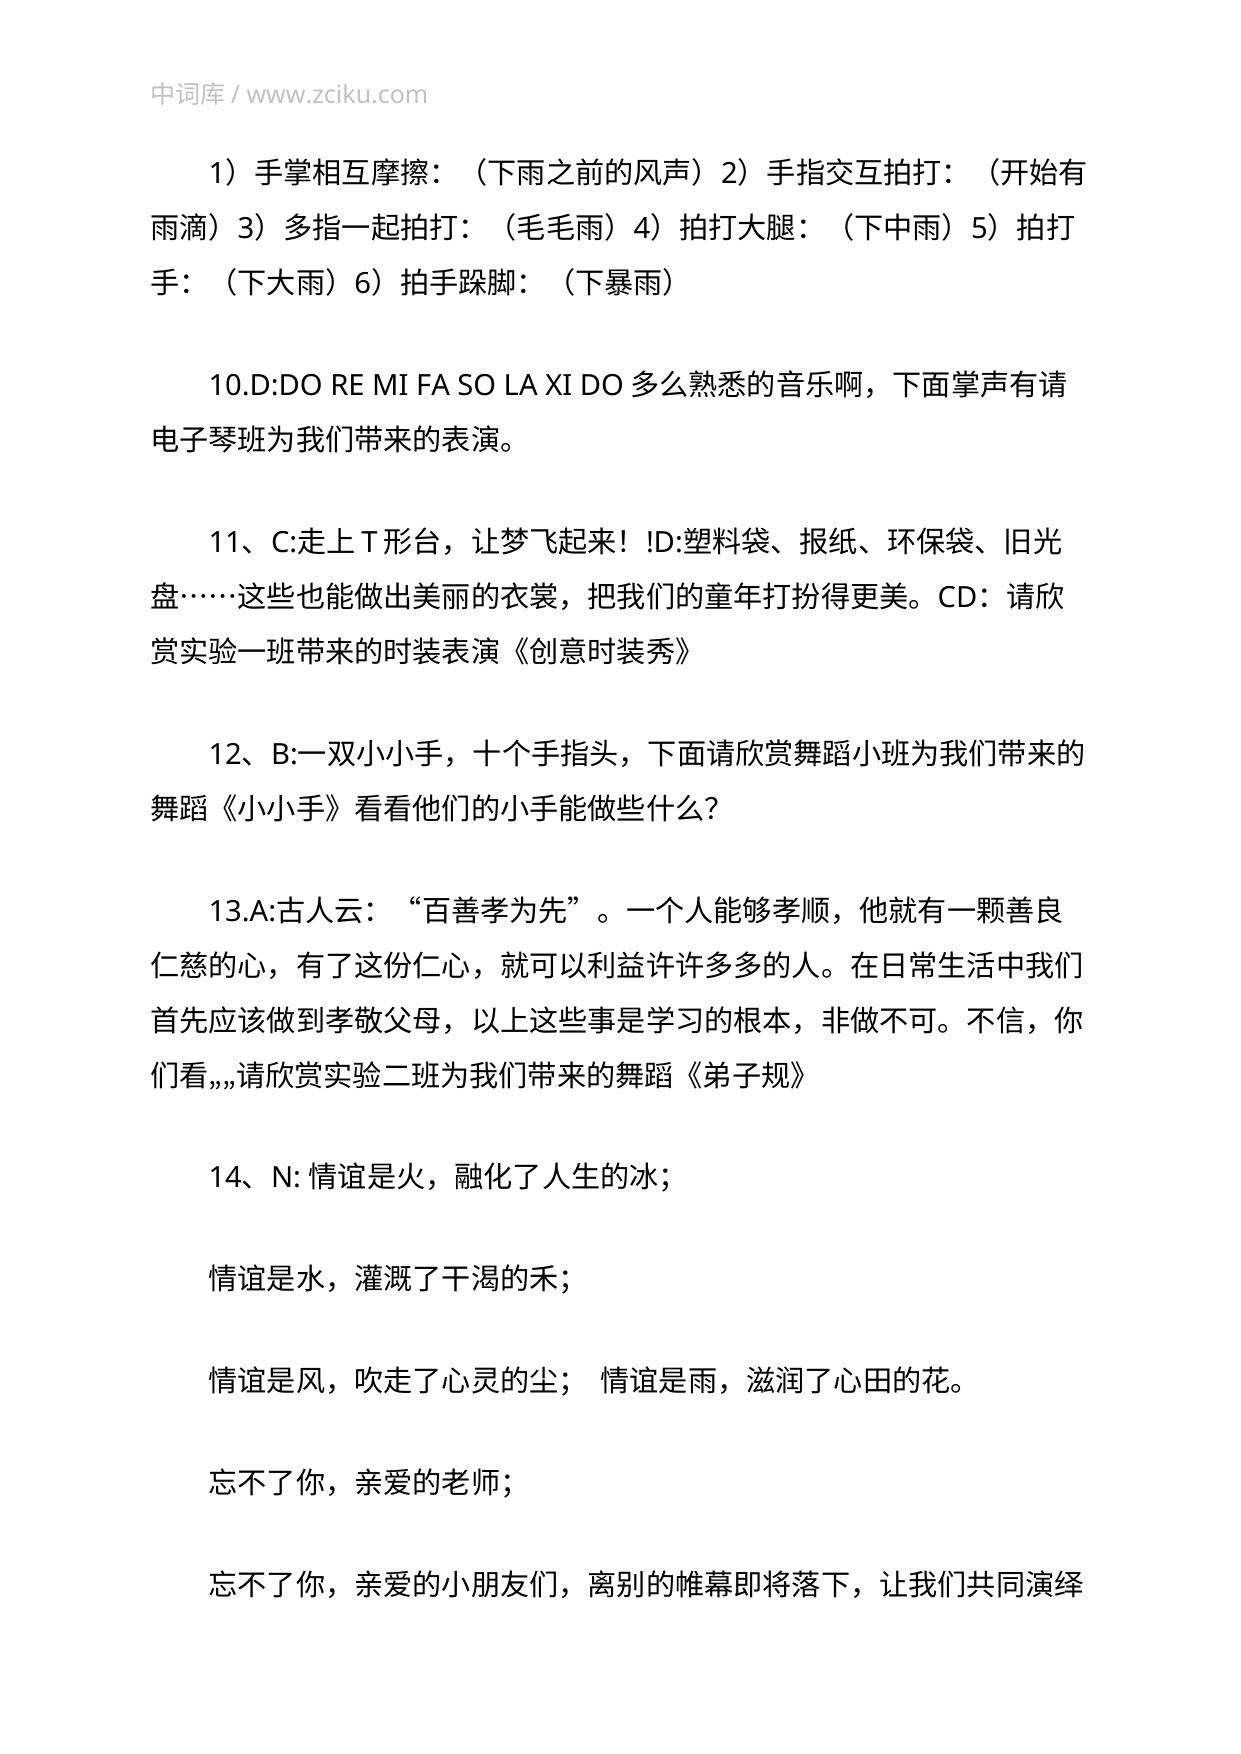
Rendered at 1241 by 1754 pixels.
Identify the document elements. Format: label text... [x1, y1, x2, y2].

text 14、N: 情谊是火，融化了人生的冰； [150, 1154, 1090, 1196]
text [150, 1561, 1090, 1603]
text 11、C:走上T形台，让梦飞起来！!D:塑料袋、报纸、环保袋、旧光盘……这些也能做出美丽的衣裳，把我们的童年打扮得更美。CD：请欣赏实验一班带来的时装表演《创意时装秀》 [150, 519, 1090, 671]
text 1）手掌相互摩擦：（下雨之前的风声）2）手指交互拍打：（开始有雨滴）3）多指一起拍打：（毛毛雨）4）拍打大腿：（下中雨）5）拍打手：（下大雨）6）拍手跺脚：（下暴雨） [150, 150, 1090, 302]
text 忘不了你，亲爱的老师； [150, 1459, 1090, 1502]
text 情谊是水，灌溉了干渴的禾； [150, 1256, 1090, 1298]
text 10.D:DO RE MI FA SO LA XI DO多么熟悉的音乐啊，下面掌声有请电子琴班为我们带来的表演。 [150, 362, 1090, 459]
text 13.A:古人云：“百善孝为先”。一个人能够孝顺，他就有一颗善良仁慈的心，有了这份仁心，就可以利益许许多多的人。在日常生活中我们首先应该做到孝敬父母，以上这些事是学习的根本，非做不可。不信，你们看„„请欣赏实验二班为我们带来的舞蹈《弟子规》 [150, 887, 1090, 1094]
text 12、B:一双小小手，十个手指头，下面请欣赏舞蹈小班为我们带来的舞蹈《小小手》看看他们的小手能做些什么？ [150, 731, 1090, 828]
text 情谊是风，吹走了心灵的尘； 情谊是雨，滋润了心田的花。 [150, 1358, 1090, 1400]
